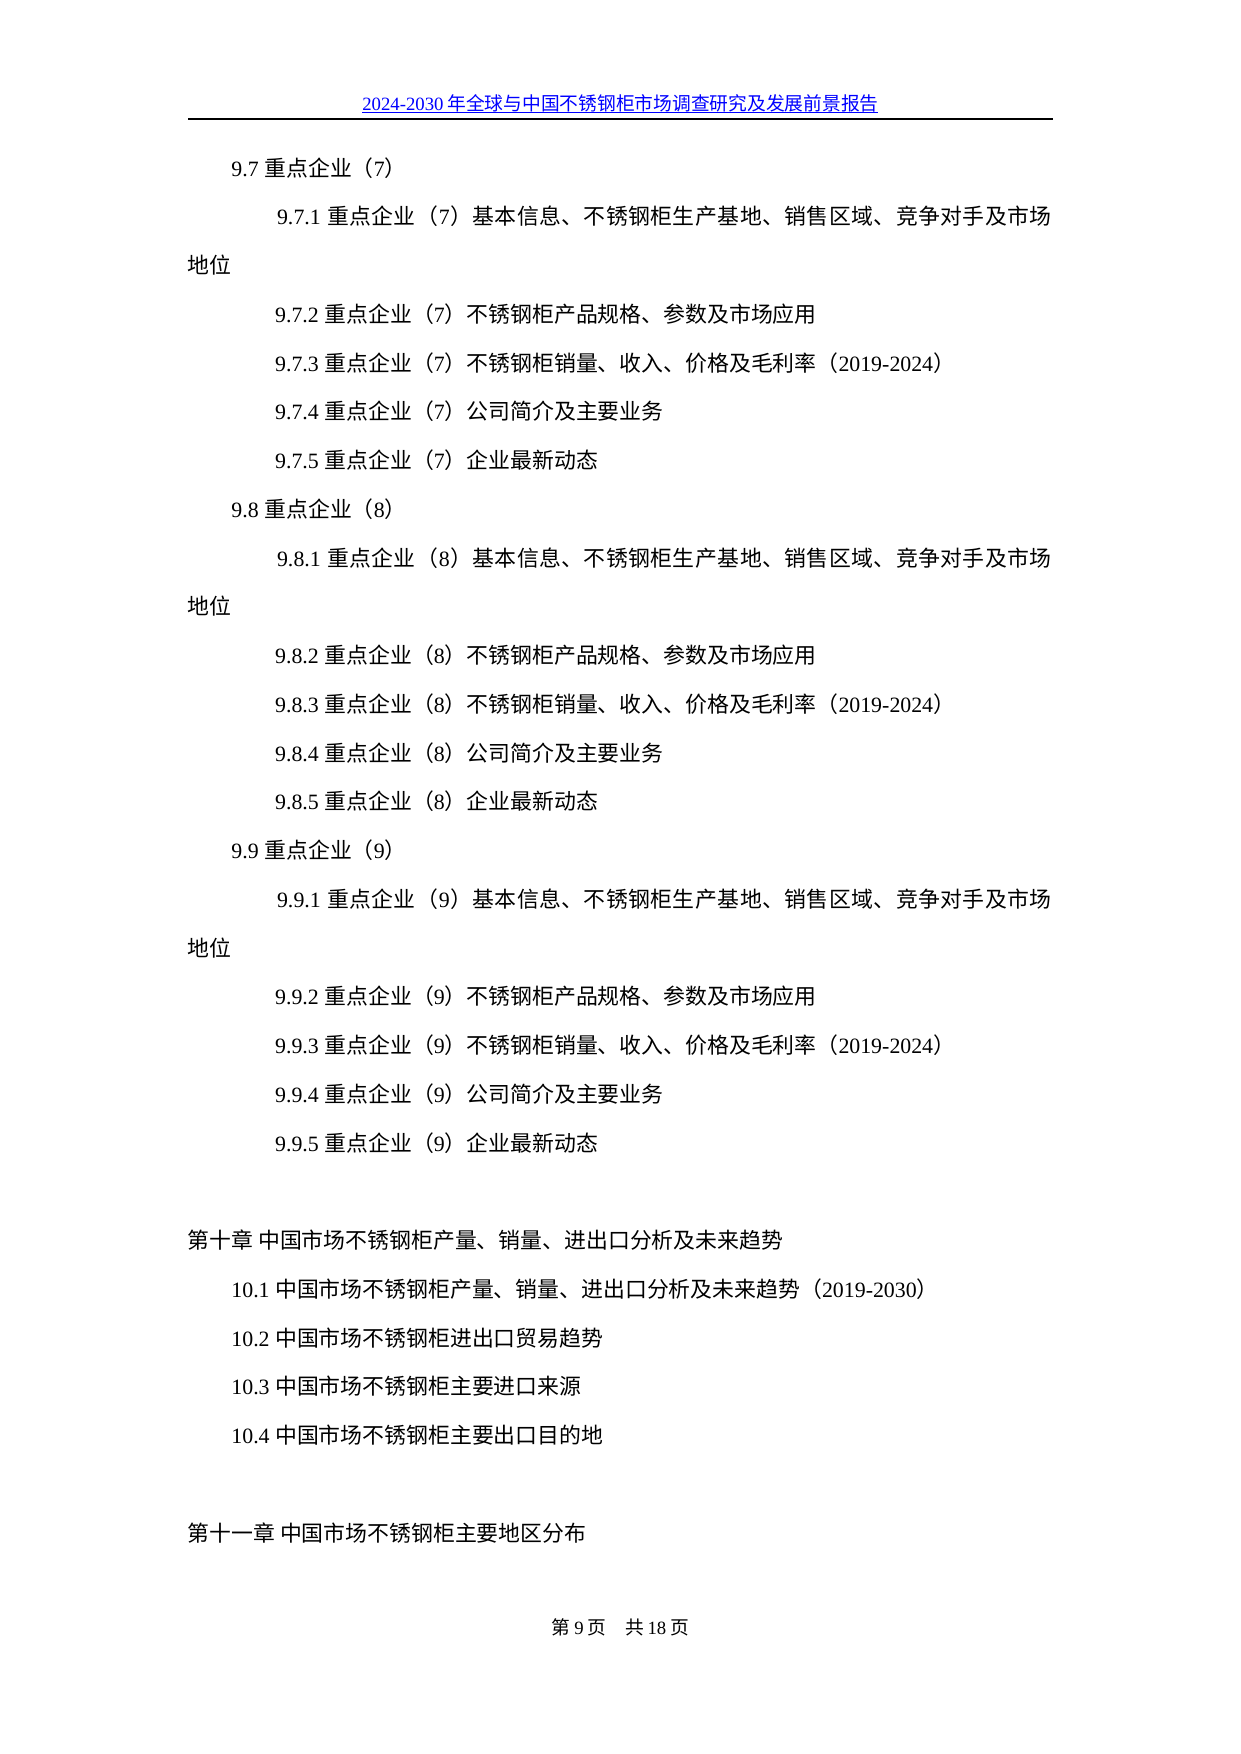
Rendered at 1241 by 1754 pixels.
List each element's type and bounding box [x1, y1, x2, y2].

text [187, 150, 1053, 1548]
